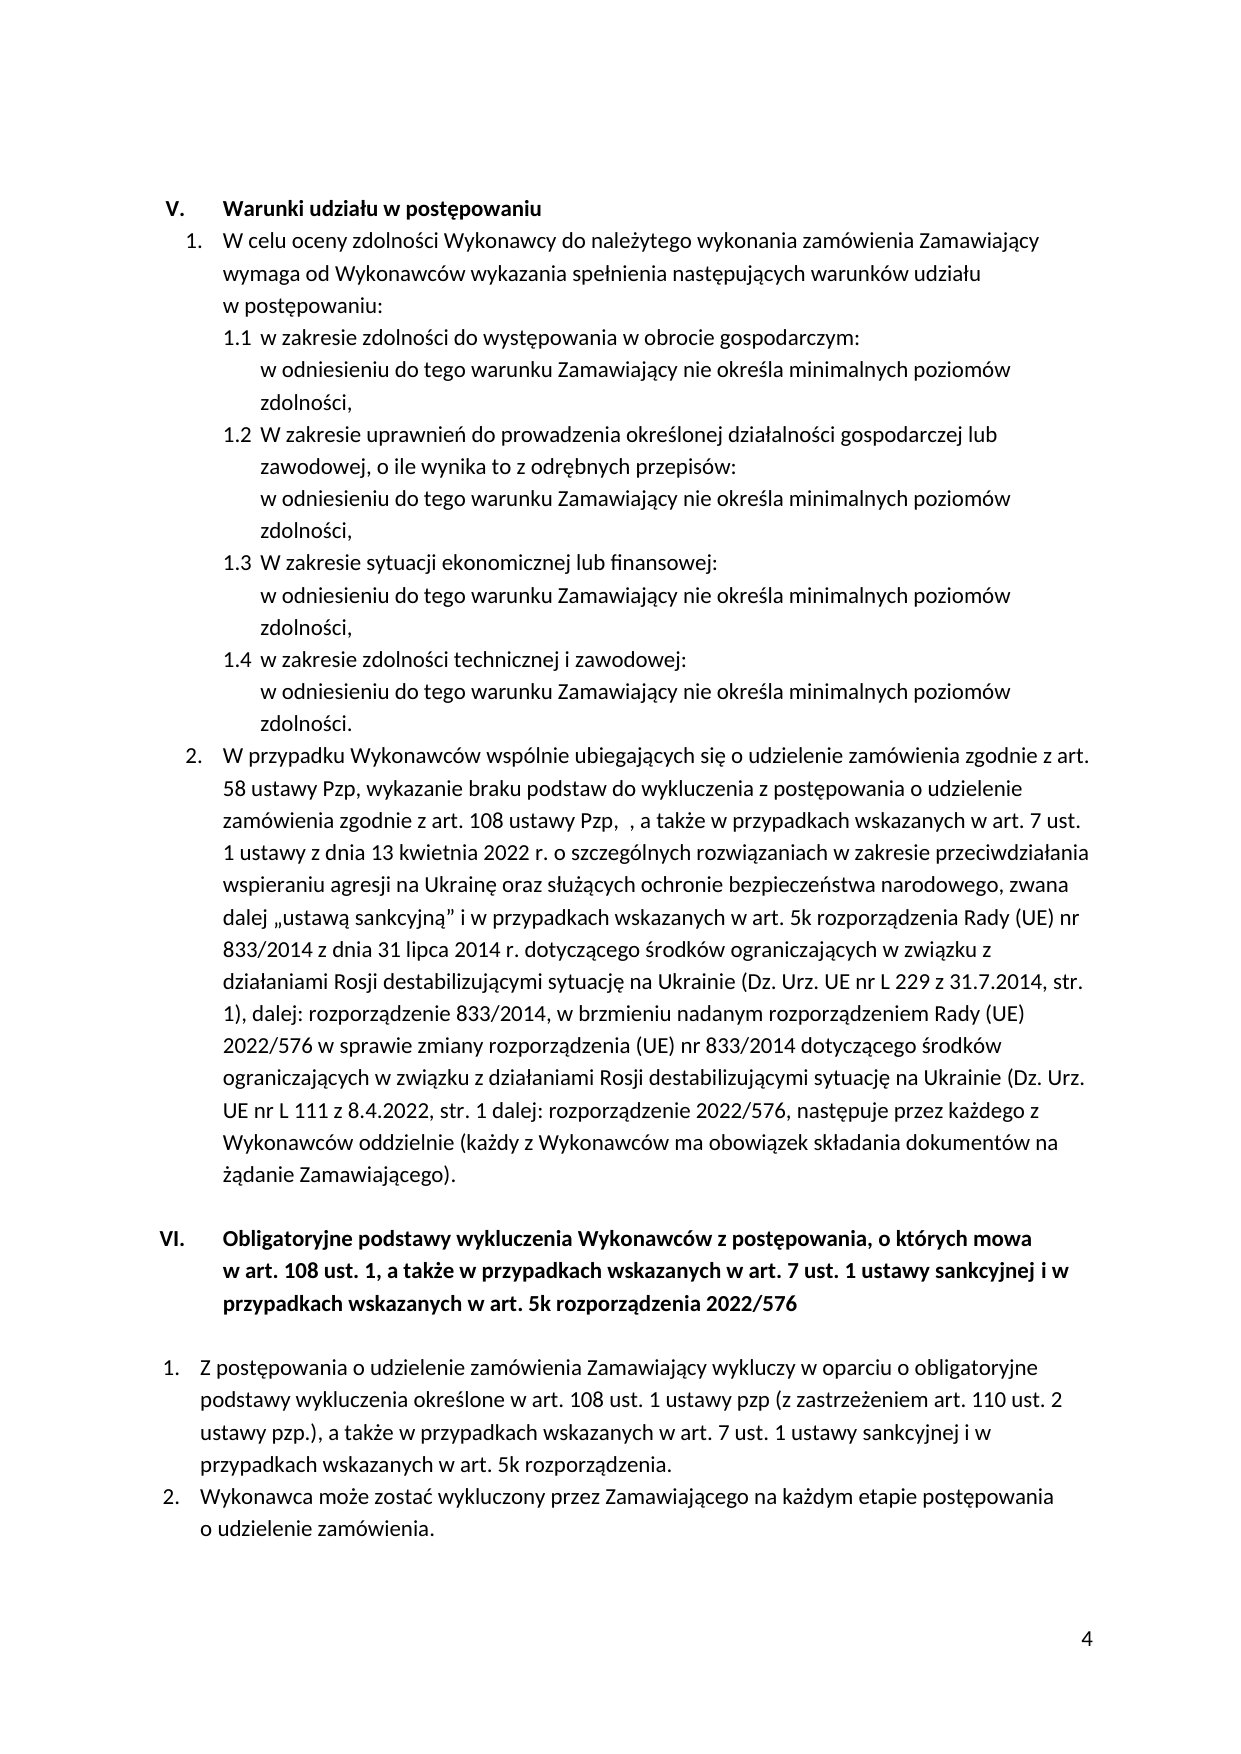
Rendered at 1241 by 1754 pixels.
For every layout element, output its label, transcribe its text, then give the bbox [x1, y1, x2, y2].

list w zakresie zdolności do występowania w obrocie gospodarczym: [223, 323, 1093, 351]
list W przypadku Wykonawców wspólnie ubiegających się o udzielenie zamówienia zgodnie z art. 58 ustawy Pzp, wykazanie braku podstaw do wykluczenia z postępowania o udzielenie zamówienia zgodnie z art. 108 ustawy Pzp, , a także w przypadkach wskazanych w art. 7 ust. 1 ustawy z dnia 13 kwietnia 2022 r. o szczególnych rozwiązaniach w zakresie przeciwdziałania wspieraniu agresji na Ukrainę oraz służących ochronie bezpieczeństwa narodowego, zwana dalej „ustawą sankcyjną” i w przypadkach wskazanych w art. 5k rozporządzenia Rady (UE) nr 833/2014 z dnia 31 lipca 2014 r. dotyczącego środków ograniczających w związku z działaniami Rosji destabilizującymi sytuację na Ukrainie (Dz. Urz. UE nr L 229 z 31.7.2014, str. 1), dalej: rozporządzenie 833/2014, w brzmieniu nadanym rozporządzeniem Rady (UE) 2022/576 w sprawie zmiany rozporządzenia (UE) nr 833/2014 dotyczącego środków ograniczających w związku z działaniami Rosji destabilizującymi sytuację na Ukrainie (Dz. Urz. UE nr L 111 z 8.4.2022, str. 1 dalej: rozporządzenie 2022/576, następuje przez każdego z Wykonawców oddzielnie (każdy z Wykonawców ma obowiązek składania dokumentów na żądanie Zamawiającego). [185, 742, 1093, 1188]
list w odniesieniu do tego warunku Zamawiający nie określa minimalnych poziomów zdolności, [260, 355, 1093, 416]
list Z postępowania o udzielenie zamówienia Zamawiający wykluczy w oparciu o obligatoryjne podstawy wykluczenia określone w art. 108 ust. 1 ustawy pzp (z zastrzeżeniem art. 110 ust. 2 ustawy pzp.), a także w przypadkach wskazanych w art. 7 ust. 1 ustawy sankcyjnej i w przypadkach wskazanych w art. 5k rozporządzenia. [162, 1353, 1093, 1478]
list w odniesieniu do tego warunku Zamawiający nie określa minimalnych poziomów zdolności, [260, 484, 1093, 544]
list Wykonawca może zostać wykluczony przez Zamawiającego na każdym etapie postępowania o udzielenie zamówienia. [162, 1482, 1093, 1542]
list w odniesieniu do tego warunku Zamawiający nie określa minimalnych poziomów zdolności. [260, 677, 1093, 737]
list W zakresie sytuacji ekonomicznej lub finansowej: [223, 548, 1093, 577]
list w odniesieniu do tego warunku Zamawiający nie określa minimalnych poziomów zdolności, [260, 581, 1093, 641]
list Warunki udziału w postępowaniu [185, 194, 1093, 222]
list Obligatoryjne podstawy wykluczenia Wykonawców z postępowania, o których mowa w art. 108 ust. 1, a także w przypadkach wskazanych w art. 7 ust. 1 ustawy sankcyjnej i w przypadkach wskazanych w art. 5k rozporządzenia 2022/576 [185, 1224, 1093, 1317]
list W celu oceny zdolności Wykonawcy do należytego wykonania zamówienia Zamawiający wymaga od Wykonawców wykazania spełnienia następujących warunków udziału w postępowaniu: [185, 227, 1093, 319]
list W zakresie uprawnień do prowadzenia określonej działalności gospodarczej lub zawodowej, o ile wynika to z odrębnych przepisów: [223, 420, 1093, 480]
list w zakresie zdolności technicznej i zawodowej: [223, 645, 1093, 673]
